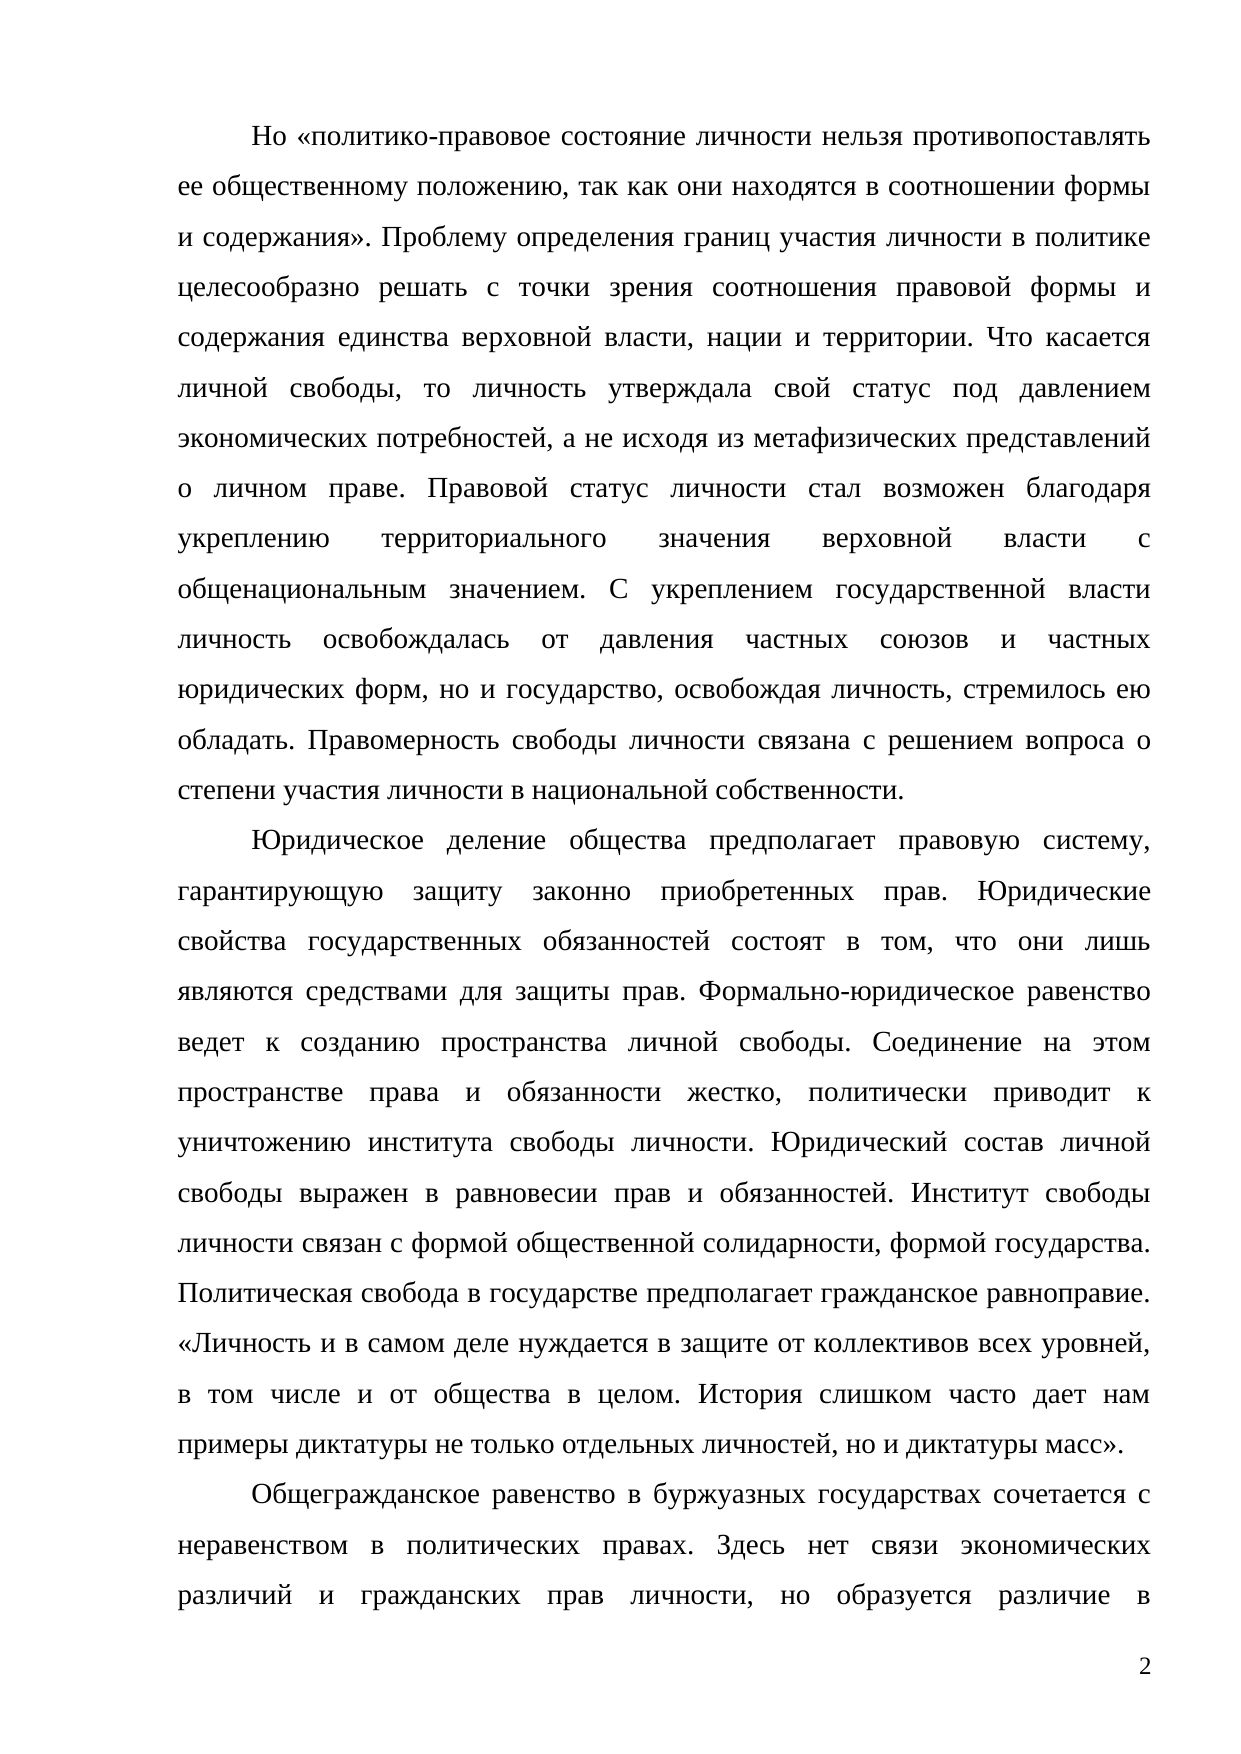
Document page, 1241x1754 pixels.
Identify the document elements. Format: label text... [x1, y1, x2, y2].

text Юридическое деление общества предполагает правовую систему, гарантирующую защиту законно приобретенных прав. Юридические свойства государственных обязанностей состоят в том, что они лишь являются средствами для защиты прав. Формально-юридическое равенство ведет к созданию пространства личной свободы. Соединение на этом пространстве права и обязанности жестко, политически приводит к уничтожению института свободы личности. Юридический состав личной свободы выражен в равновесии прав и обязанностей. Институт свободы личности связан с формой общественной солидарности, формой государства. Политическая свобода в государстве предполагает гражданское равноправие. «Личность и в самом деле нуждается в защите от коллективов всех уровней, в том числе и от общества в целом. История слишком часто дает нам примеры диктатуры не только отдельных личностей, но и диктатуры масс». [177, 822, 1152, 1460]
text Но «политико-правовое состояние личности нельзя противопоставлять ее общественному положению, так как они находятся в соотношении формы и содержания». Проблему определения границ участия личности в политике целесообразно решать с точки зрения соотношения правовой формы и содержания единства верховной власти, нации и территории. Что касается личной свободы, то личность утверждала свой статус под давлением экономических потребностей, а не исходя из метафизических представлений о личном праве. Правовой статус личности стал возможен благодаря укреплению территориального значения верховной власти с общенациональным значением. С укреплением государственной власти личность освобождалась от давления частных союзов и частных юридических форм, но и государство, освобождая личность, стремилось ею обладать. Правомерность свободы личности связана с решением вопроса о степени участия личности в национальной собственности. [177, 118, 1152, 806]
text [177, 1477, 1152, 1611]
